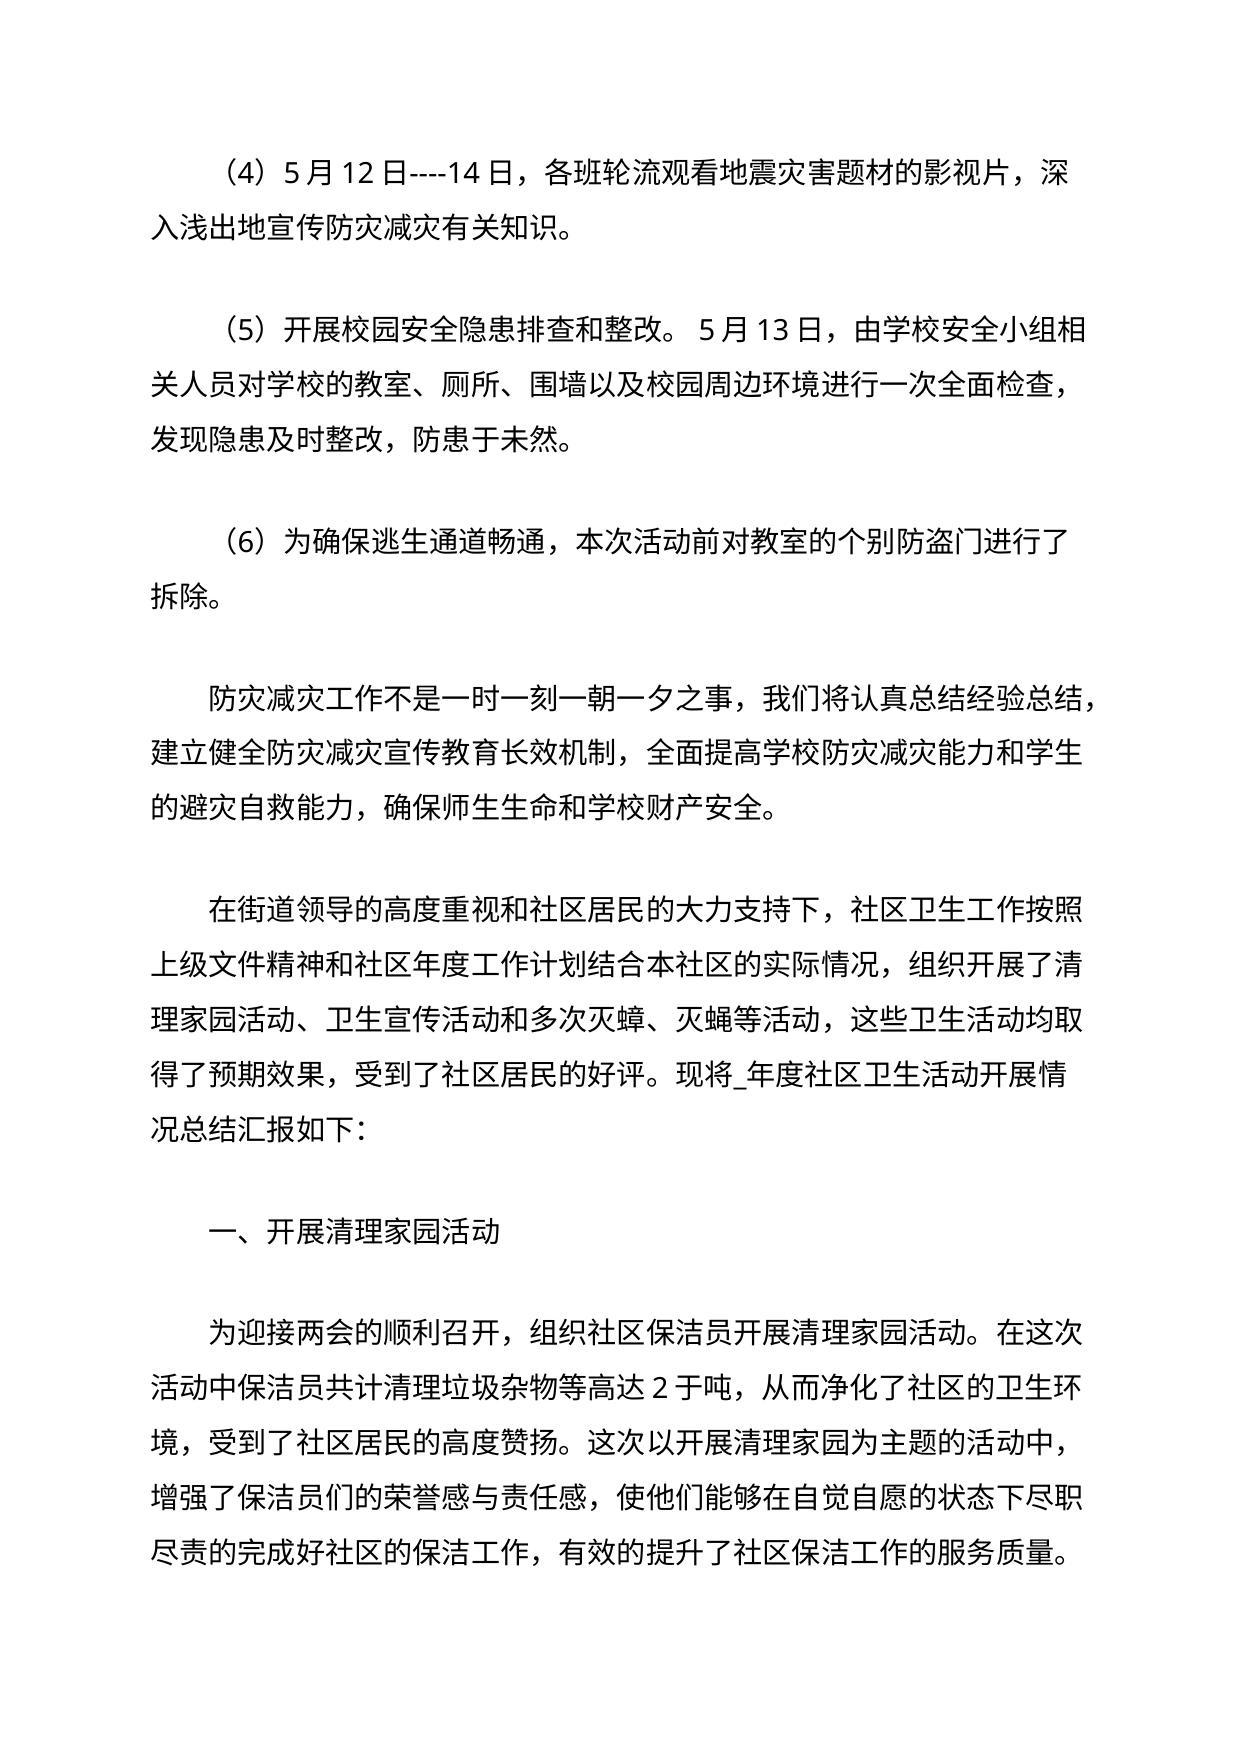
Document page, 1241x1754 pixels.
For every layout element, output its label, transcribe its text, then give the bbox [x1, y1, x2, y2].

text （5）开展校园安全隐患排查和整改。 5月13日，由学校安全小组相关人员对学校的教室、厕所、围墙以及校园周边环境进行一次全面检查，发现隐患及时整改，防患于未然。 [150, 307, 1090, 459]
text （6）为确保逃生通道畅通，本次活动前对教室的个别防盗门进行了拆除。 [150, 518, 1090, 616]
text （4）5月12日----14日，各班轮流观看地震灾害题材的影视片，深入浅出地宣传防灾减灾有关知识。 [150, 150, 1090, 247]
text 在街道领导的高度重视和社区居民的大力支持下，社区卫生工作按照上级文件精神和社区年度工作计划结合本社区的实际情况，组织开展了清理家园活动、卫生宣传活动和多次灭蟑、灭蝇等活动，这些卫生活动均取得了预期效果，受到了社区居民的好评。现将_年度社区卫生活动开展情况总结汇报如下： [150, 887, 1090, 1149]
text 一、开展清理家园活动 [150, 1208, 1090, 1251]
text 防灾减灾工作不是一时一刻一朝一夕之事，我们将认真总结经验总结，建立健全防灾减灾宣传教育长效机制，全面提高学校防灾减灾能力和学生的避灾自救能力，确保师生生命和学校财产安全。 [150, 675, 1090, 827]
text 为迎接两会的顺利召开，组织社区保洁员开展清理家园活动。在这次活动中保洁员共计清理垃圾杂物等高达2于吨，从而净化了社区的卫生环境，受到了社区居民的高度赞扬。这次以开展清理家园为主题的活动中，增强了保洁员们的荣誉感与责任感，使他们能够在自觉自愿的状态下尽职尽责的完成好社区的保洁工作，有效的提升了社区保洁工作的服务质量。 [150, 1310, 1090, 1572]
